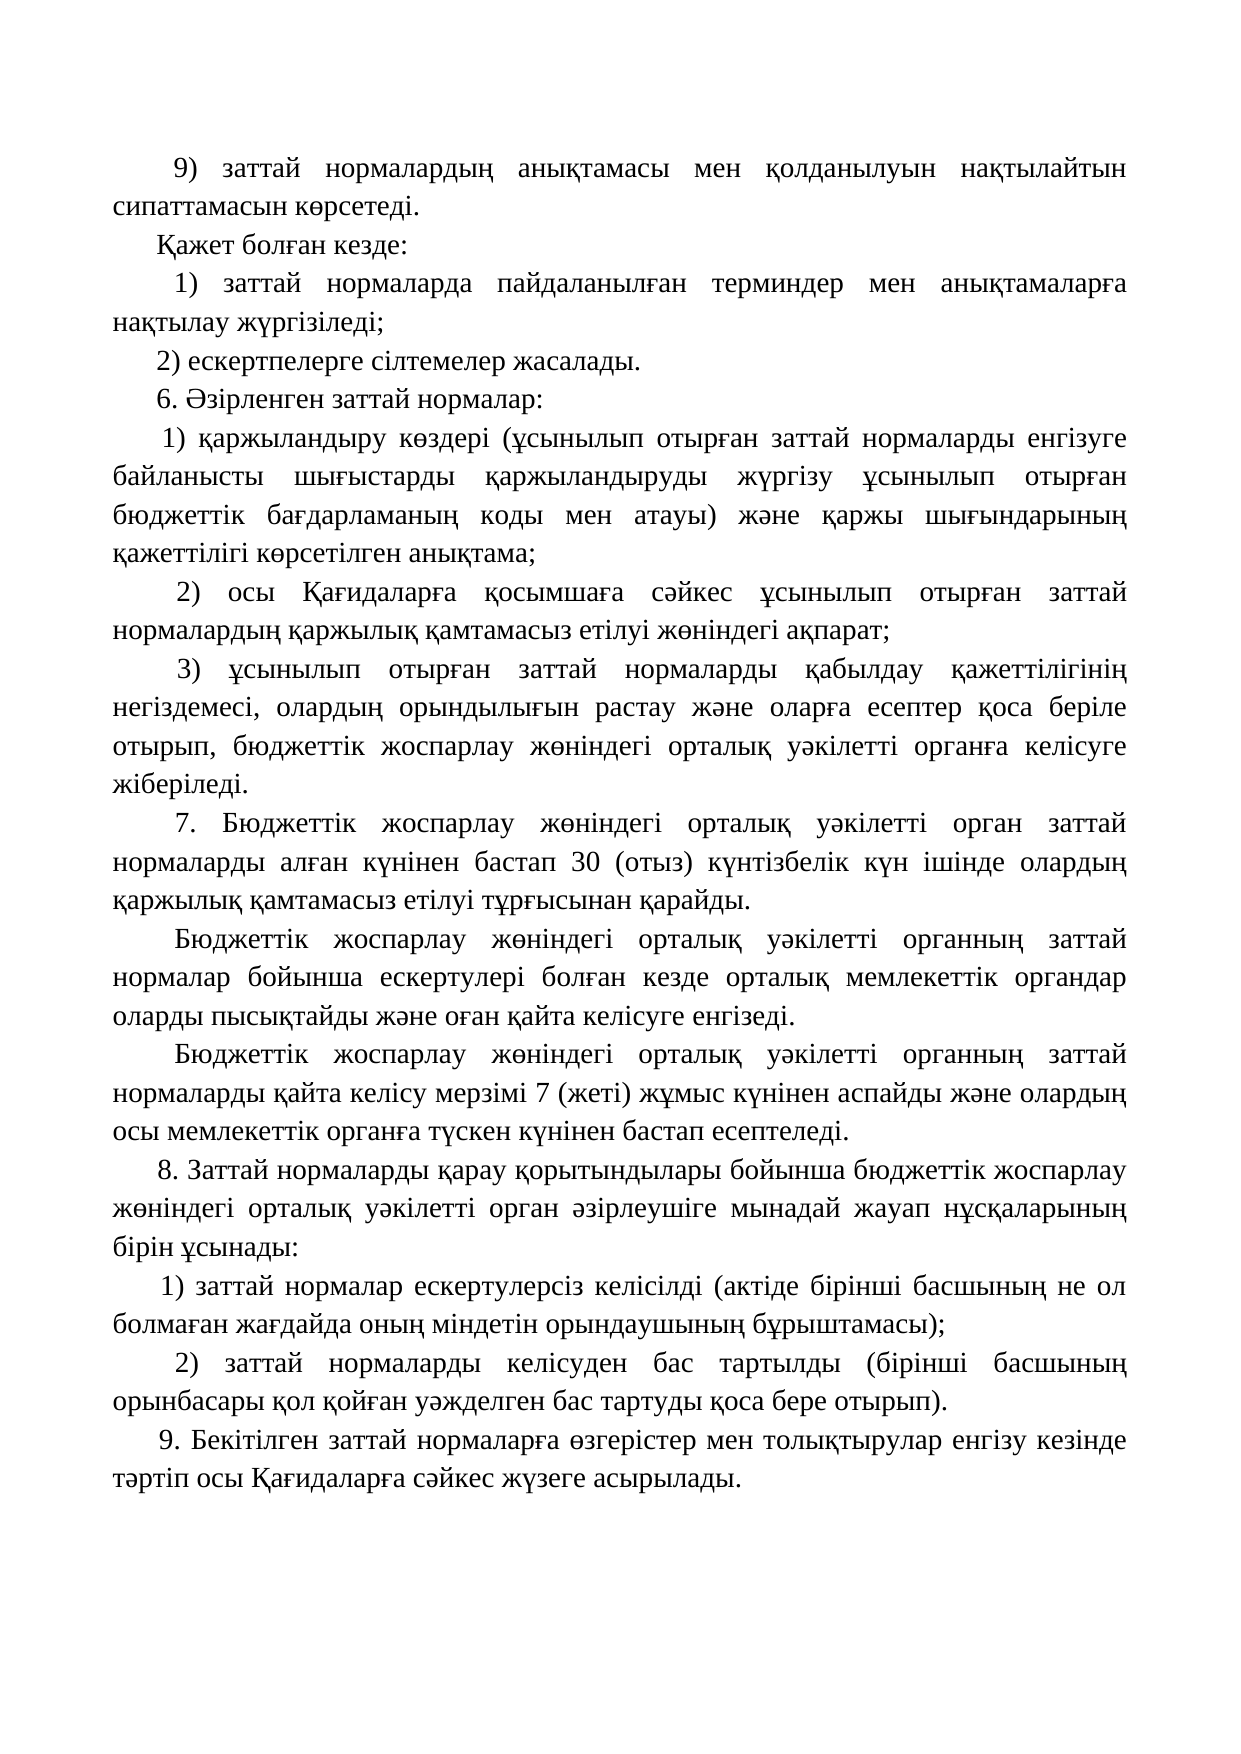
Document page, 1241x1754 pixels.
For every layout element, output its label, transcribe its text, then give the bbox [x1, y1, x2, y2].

text 8. Заттай нормаларды қарау қорытындылары бойынша бюджеттік жоспарлау жөніндегі орталық уәкілетті орган әзірлеушіге мынадай жауап нұсқаларының бірін ұсынады: [112, 1152, 1128, 1263]
text 2) ескертпелерге сілтемелер жасалады. [112, 343, 1128, 376]
text Бюджеттік жоспарлау жөніндегі орталық уәкілетті органның заттай нормаларды қайта келісу мерзімі 7 (жеті) жұмыс күнінен аспайды және олардың осы мемлекеттік органға түскен күнінен бастап есептеледі. [112, 1036, 1128, 1147]
text 9) заттай нормалардың анықтамасы мен қолданылуын нақтылайтын сипаттамасын көрсетеді. [112, 150, 1128, 222]
text 3) ұсынылып отырған заттай нормаларды қабылдау қажеттілігінің негіздемесі, олардың орындылығын растау және оларға есептер қоса беріле отырып, бюджеттік жоспарлау жөніндегі орталық уәкілетті органға келісуге жіберіледі. [112, 651, 1128, 800]
text 1) заттай нормалар ескертулерсіз келісілді (актіде бірінші басшының не ол болмаған жағдайда оның міндетін орындаушының бұрыштамасы); [112, 1268, 1128, 1340]
text 2) заттай нормаларды келісуден бас тартылды (бірінші басшының орынбасары қол қойған уәжделген бас тартуды қоса бере отырып). [112, 1345, 1128, 1417]
text Қажет болған кезде: [112, 227, 1128, 261]
text 9. Бекітілген заттай нормаларға өзгерістер мен толықтырулар енгізу кезінде тәртіп осы Қағидаларға сәйкес жүзеге асырылады. [112, 1422, 1128, 1494]
text 2) осы Қағидаларға қосымшаға сәйкес ұсынылып отырған заттай нормалардың қаржылық қамтамасыз етілуі жөніндегі ақпарат; [112, 574, 1128, 646]
text 1) заттай нормаларда пайдаланылған терминдер мен анықтамаларға нақтылау жүргізіледі; [112, 266, 1128, 338]
text 6. Әзірленген заттай нормалар: [112, 381, 1128, 415]
text Бюджеттік жоспарлау жөніндегі орталық уәкілетті органның заттай нормалар бойынша ескертулері болған кезде орталық мемлекеттік органдар оларды пысықтайды және оған қайта келісуге енгізеді. [112, 921, 1128, 1031]
text 7. Бюджеттік жоспарлау жөніндегі орталық уәкілетті орган заттай нормаларды алған күнінен бастап 30 (отыз) күнтізбелік күн ішінде олардың қаржылық қамтамасыз етілуі тұрғысынан қарайды. [112, 805, 1128, 916]
text 1) қаржыландыру көздері (ұсынылып отырған заттай нормаларды енгізуге байланысты шығыстарды қаржыландыруды жүргізу ұсынылып отырған бюджеттік бағдарламаның коды мен атауы) және қаржы шығындарының қажеттілігі көрсетілген анықтама; [112, 420, 1128, 569]
